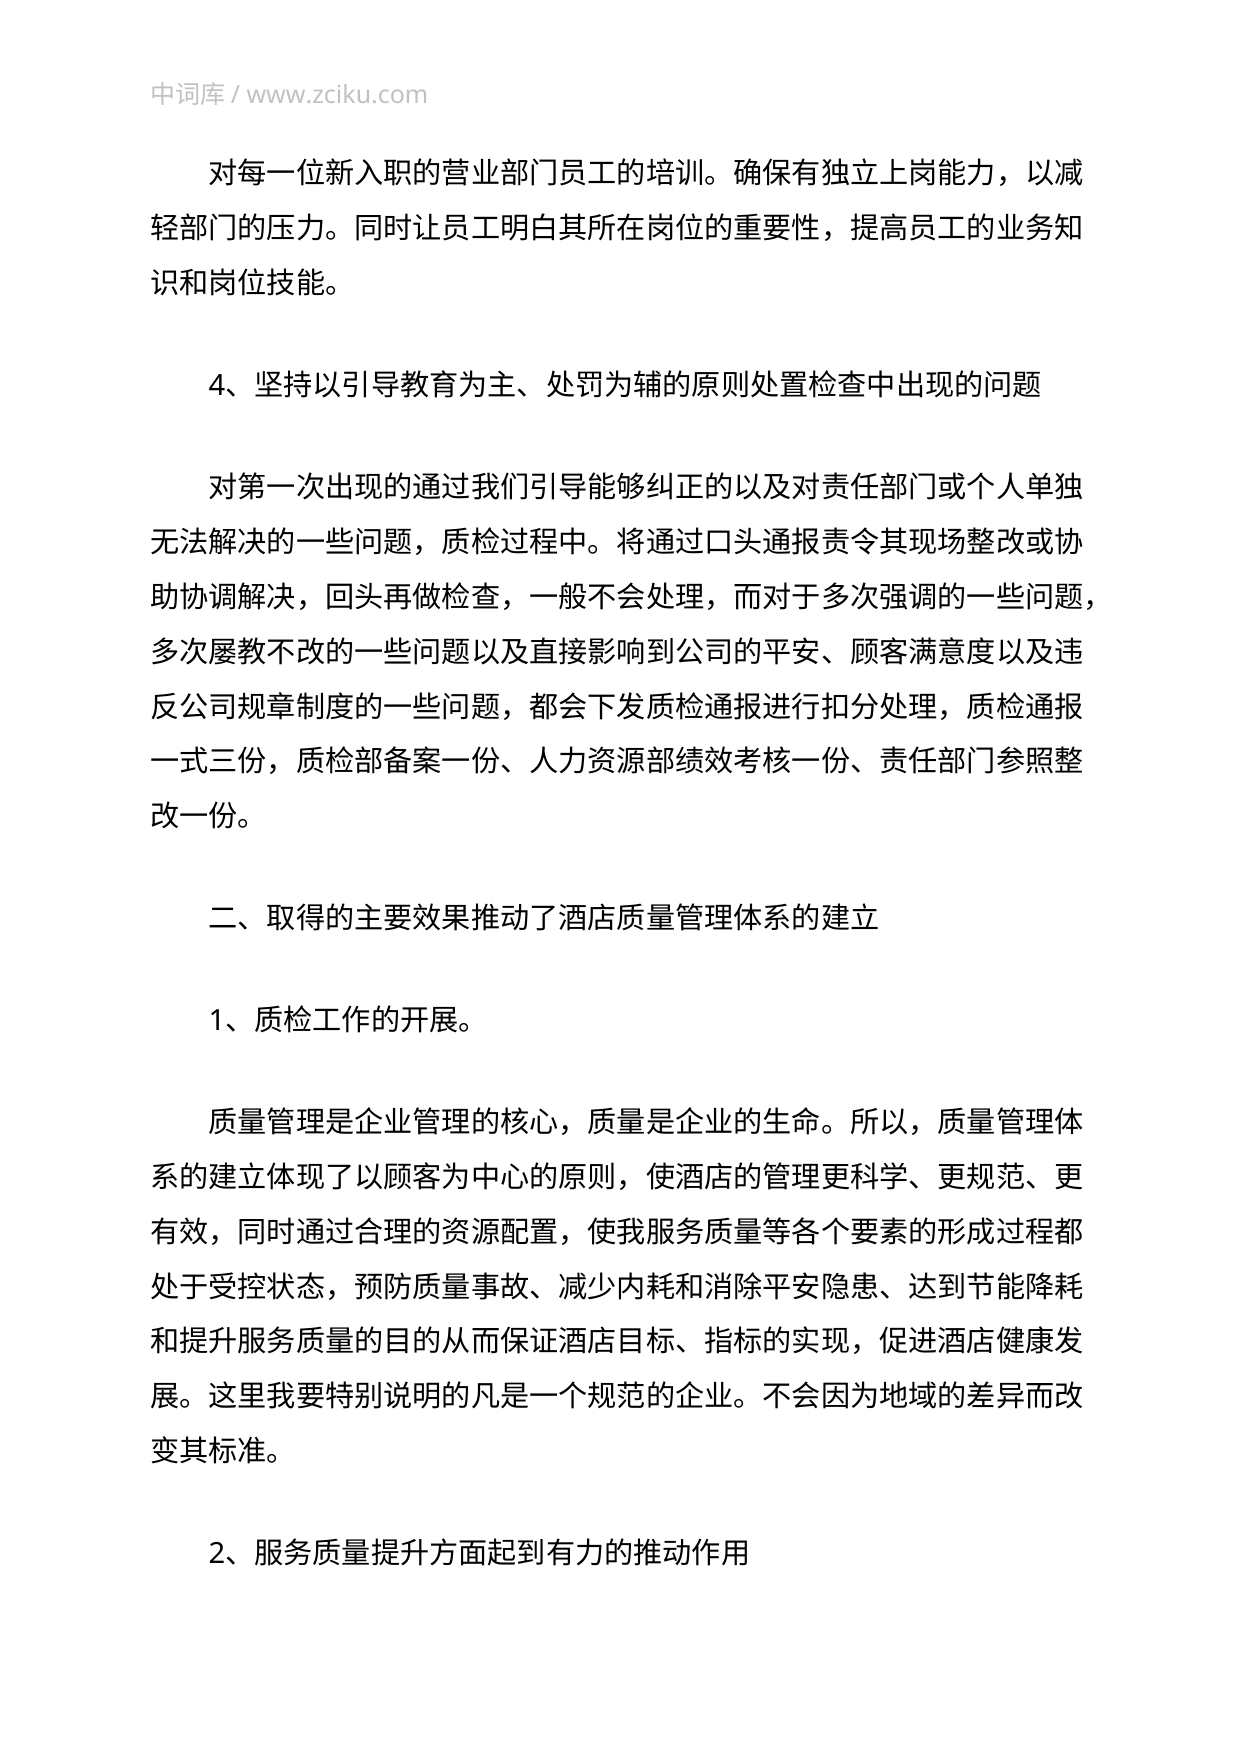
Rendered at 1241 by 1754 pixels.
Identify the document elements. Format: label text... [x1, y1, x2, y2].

text 4、坚持以引导教育为主、处罚为辅的原则处置检查中出现的问题 [150, 362, 1090, 404]
text 2、服务质量提升方面起到有力的推动作用 [150, 1529, 1090, 1572]
text 质量管理是企业管理的核心，质量是企业的生命。所以，质量管理体系的建立体现了以顾客为中心的原则，使酒店的管理更科学、更规范、更有效，同时通过合理的资源配置，使我服务质量等各个要素的形成过程都处于受控状态，预防质量事故、减少内耗和消除平安隐患、达到节能降耗和提升服务质量的目的从而保证酒店目标、指标的实现，促进酒店健康发展。这里我要特别说明的凡是一个规范的企业。不会因为地域的差异而改变其标准。 [150, 1098, 1090, 1470]
text 对每一位新入职的营业部门员工的培训。确保有独立上岗能力，以减轻部门的压力。同时让员工明白其所在岗位的重要性，提高员工的业务知识和岗位技能。 [150, 150, 1090, 302]
text 1、质检工作的开展。 [150, 996, 1090, 1039]
text 二、取得的主要效果推动了酒店质量管理体系的建立 [150, 895, 1090, 937]
text 对第一次出现的通过我们引导能够纠正的以及对责任部门或个人单独无法解决的一些问题，质检过程中。将通过口头通报责令其现场整改或协助协调解决，回头再做检查，一般不会处理，而对于多次强调的一些问题，多次屡教不改的一些问题以及直接影响到公司的平安、顾客满意度以及违反公司规章制度的一些问题，都会下发质检通报进行扣分处理，质检通报一式三份，质检部备案一份、人力资源部绩效考核一份、责任部门参照整改一份。 [150, 463, 1090, 835]
